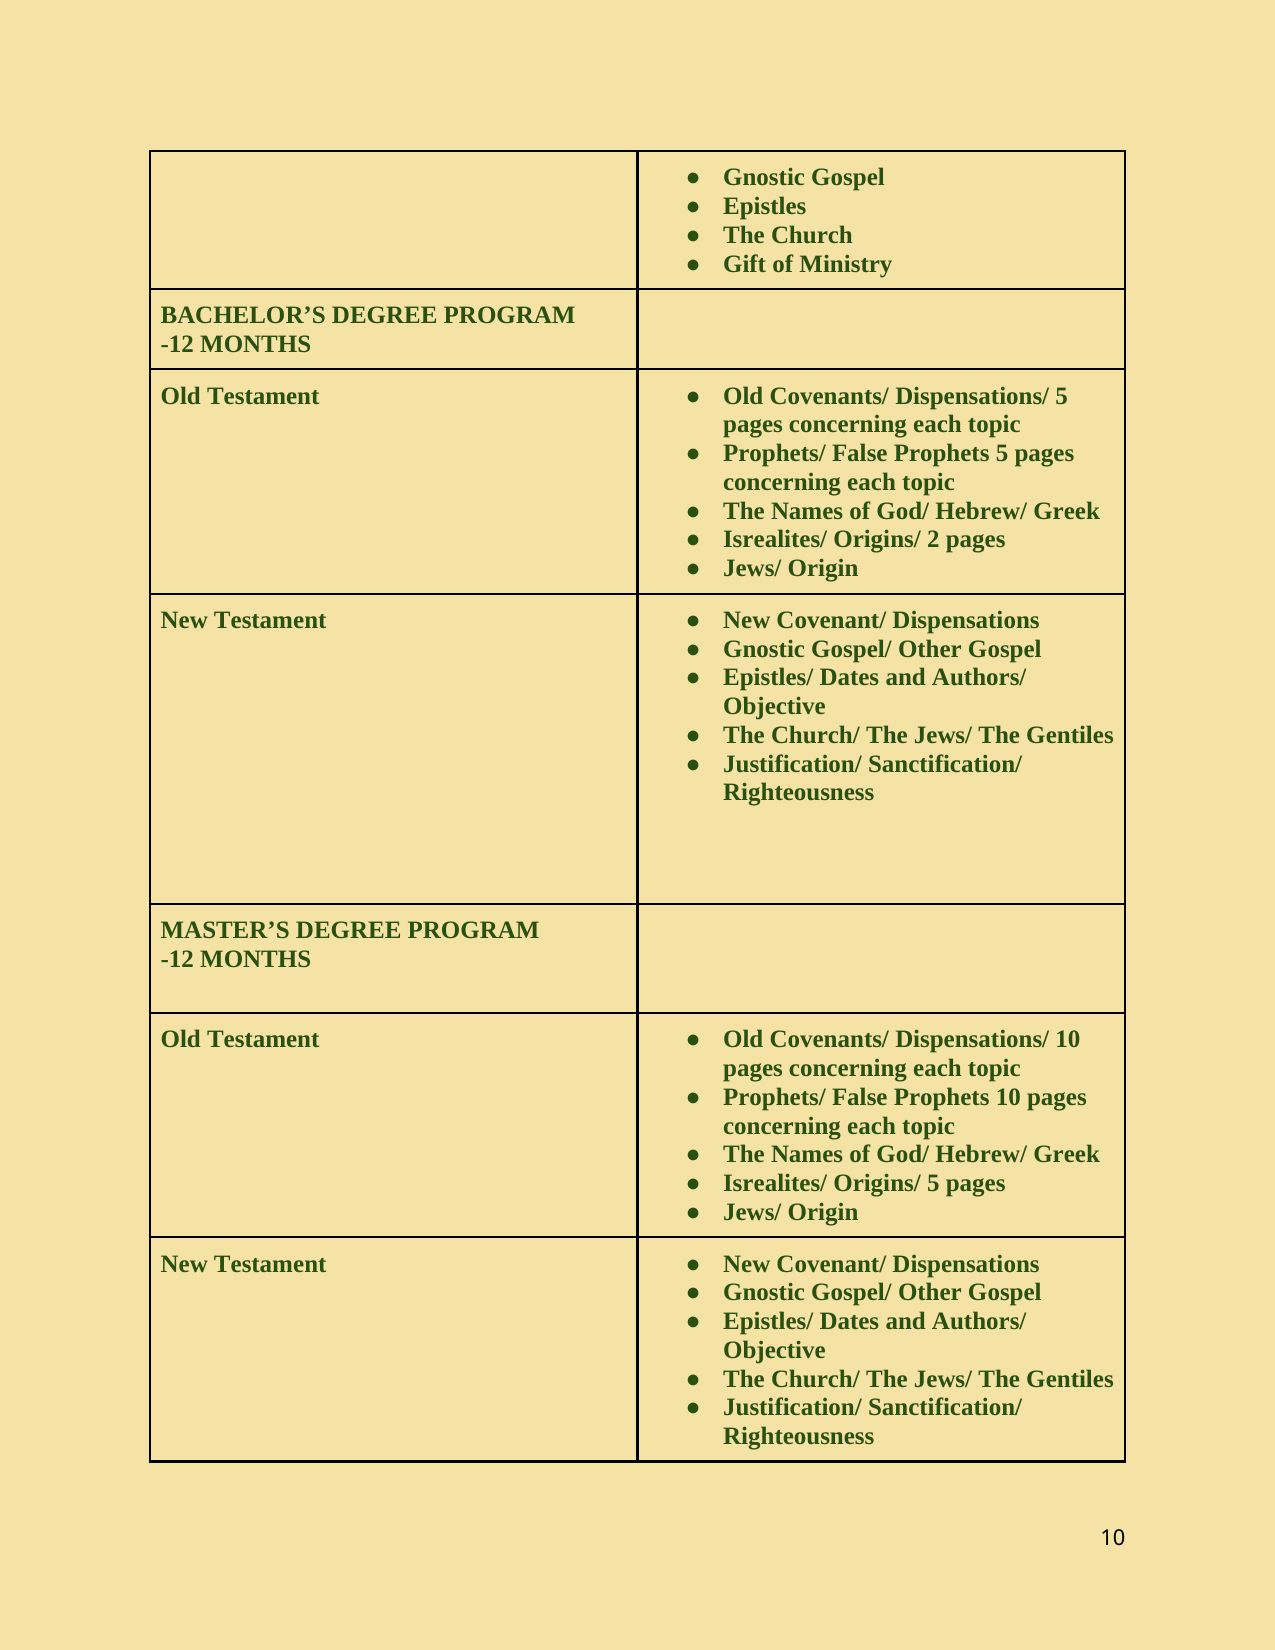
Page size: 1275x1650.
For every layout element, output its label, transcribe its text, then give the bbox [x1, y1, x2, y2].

table_cell New Testament [151, 1238, 636, 1460]
table_cell Old Covenants/ Dispensations/ 5 pages concerning each topic Prophets/ False Prophets 5 pages concerning each topic The Names of God/ Hebrew/ Greek Isrealites/ Origins/ 2 pages Jews/ Origin [639, 370, 1124, 592]
table_cell Old Testament [151, 370, 636, 592]
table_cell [151, 152, 636, 288]
table_cell Old Testament [151, 1014, 636, 1236]
table_cell New Testament [151, 595, 636, 903]
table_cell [639, 152, 1124, 288]
table_cell MASTER’S DEGREE PROGRAM -12 MONTHS [151, 905, 636, 1012]
table_cell [639, 290, 1124, 368]
table_cell [639, 905, 1124, 1012]
table_cell BACHELOR’S DEGREE PROGRAM -12 MONTHS [151, 290, 636, 368]
